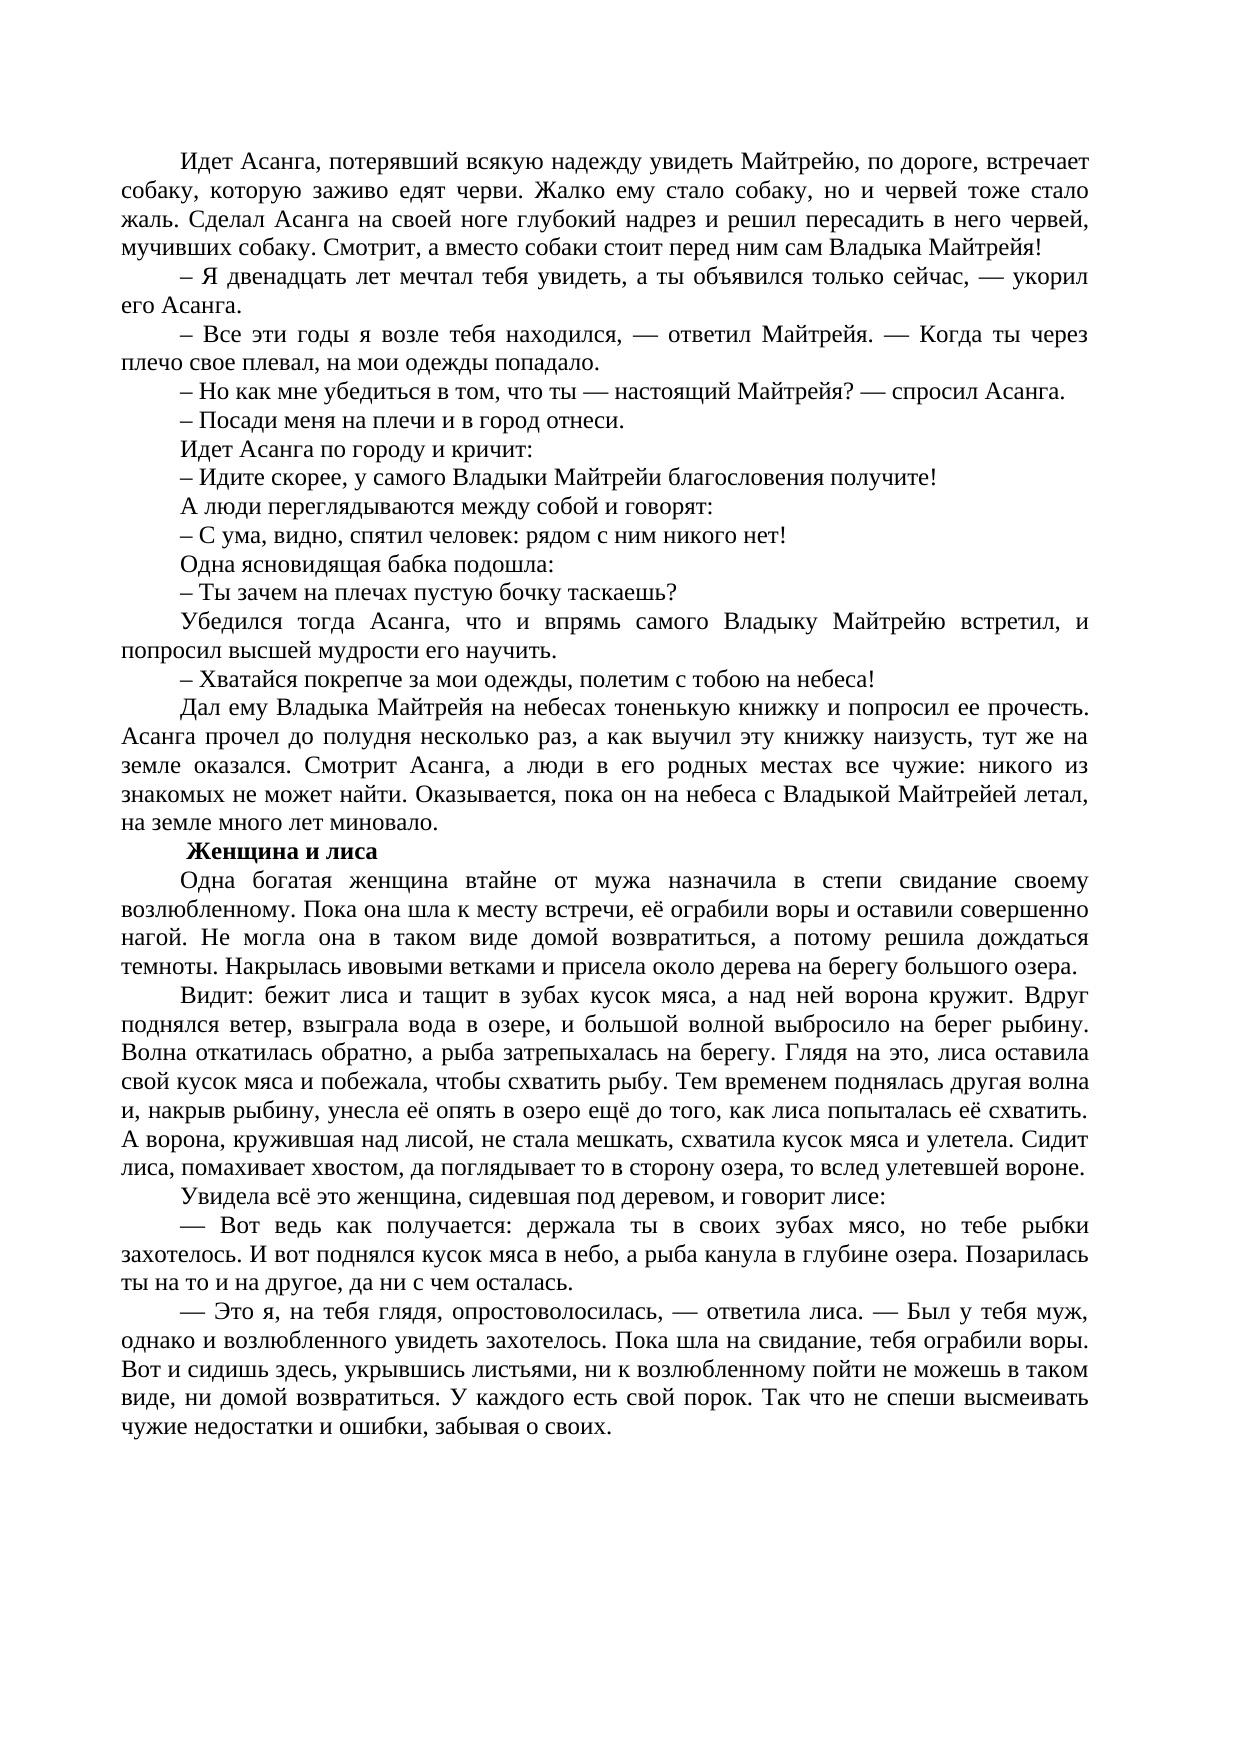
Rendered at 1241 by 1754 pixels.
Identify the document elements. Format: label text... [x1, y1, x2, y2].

text — Это я, на тебя глядя, опростоволосилась, — ответила лиса. — Был у тебя муж, однако и возлюбленного увидеть захотелось. Пока шла на свидание, тебя ограбили воры. Вот и сидишь здесь, укрывшись листьями, ни к возлюбленному пойти не можешь в таком виде, ни домой возвратиться. У каждого есть свой порок. Так что не спеши высмеивать чужие недостатки и ошибки, забывая о своих. [121, 1296, 1090, 1440]
text – Все эти годы я возле тебя находился, — ответил Майтрейя. — Когда ты через плечо свое плевал, на мои одежды попадало. [121, 319, 1090, 376]
text Идет Асанга, потерявший всякую надежду увидеть Майтрейю, по дороге, встречает собаку, которую заживо едят черви. Жалко ему стало собаку, но и червей тоже стало жаль. Сделал Асанга на своей ноге глубокий надрез и решил пересадить в него червей, мучивших собаку. Смотрит, а вместо собаки стоит перед ним сам Владыка Майтрейя! [121, 146, 1090, 261]
text Увидела всё это женщина, сидевшая под деревом, и говорит лисе: [121, 1181, 1090, 1210]
text – С ума, видно, спятил человек: рядом с ним никого нет! [121, 520, 1090, 549]
text — Вот ведь как получается: держала ты в своих зубах мясо, но тебе рыбки захотелось. И вот поднялся кусок мяса в небо, а рыба канула в глубине озера. Позарилась ты на то и на другое, да ни с чем осталась. [121, 1210, 1090, 1296]
text Видит: бежит лиса и тащит в зубах кусок мяса, а над ней ворона кружит. Вдруг поднялся ветер, взыграла вода в озере, и большой волной выбросило на берег рыбину. Волна откатилась обратно, а рыба затрепыхалась на берегу. Глядя на это, лиса оставила свой кусок мяса и побежала, чтобы схватить рыбу. Тем временем поднялась другая волна и, накрыв рыбину, унесла её опять в озеро ещё до того, как лиса попыталась её схватить. А ворона, кружившая над лисой, не стала мешкать, схватила кусок мяса и улетела. Сидит лиса, помахивает хвостом, да поглядывает то в сторону озера, то вслед улетевшей вороне. [121, 980, 1090, 1181]
text – Но как мне убедиться в том, что ты — настоящий Майтрейя? — спросил Асанга. [121, 376, 1090, 405]
text – Идите скорее, у самого Владыки Майтрейи благословения получите! [121, 462, 1090, 491]
text Женщина и лиса [121, 836, 1090, 865]
text – Хватайся покрепче за мои одежды, полетим с тобою на небеса! [121, 664, 1090, 692]
text Одна богатая женщина втайне от мужа назначила в степи свидание своему возлюбленному. Пока она шла к месту встречи, её ограбили воры и оставили совершенно нагой. Не могла она в таком виде домой возвратиться, а потому решила дождаться темноты. Накрылась ивовыми ветками и присела около дерева на берегу большого озера. [121, 865, 1090, 980]
text Одна ясновидящая бабка подошла: [121, 549, 1090, 577]
text – Ты зачем на плечах пустую бочку таскаешь? [121, 577, 1090, 606]
text – Я двенадцать лет мечтал тебя увидеть, а ты объявился только сейчас, — укорил его Асанга. [121, 261, 1090, 319]
text А люди переглядываются между собой и говорят: [121, 491, 1090, 520]
text Убедился тогда Асанга, что и впрямь самого Владыку Майтрейю встретил, и попросил высшей мудрости его научить. [121, 606, 1090, 664]
text Дал ему Владыка Майтрейя на небесах тоненькую книжку и попросил ее прочесть. Асанга прочел до полудня несколько раз, а как выучил эту книжку наизусть, тут же на земле оказался. Смотрит Асанга, а люди в его родных местах все чужие: никого из знакомых не может найти. Оказывается, пока он на небеса с Владыкой Майтрейей летал, на земле много лет миновало. [121, 692, 1090, 836]
text Идет Асанга по городу и кричит: [121, 434, 1090, 462]
text – Посади меня на плечи и в город отнеси. [121, 405, 1090, 434]
